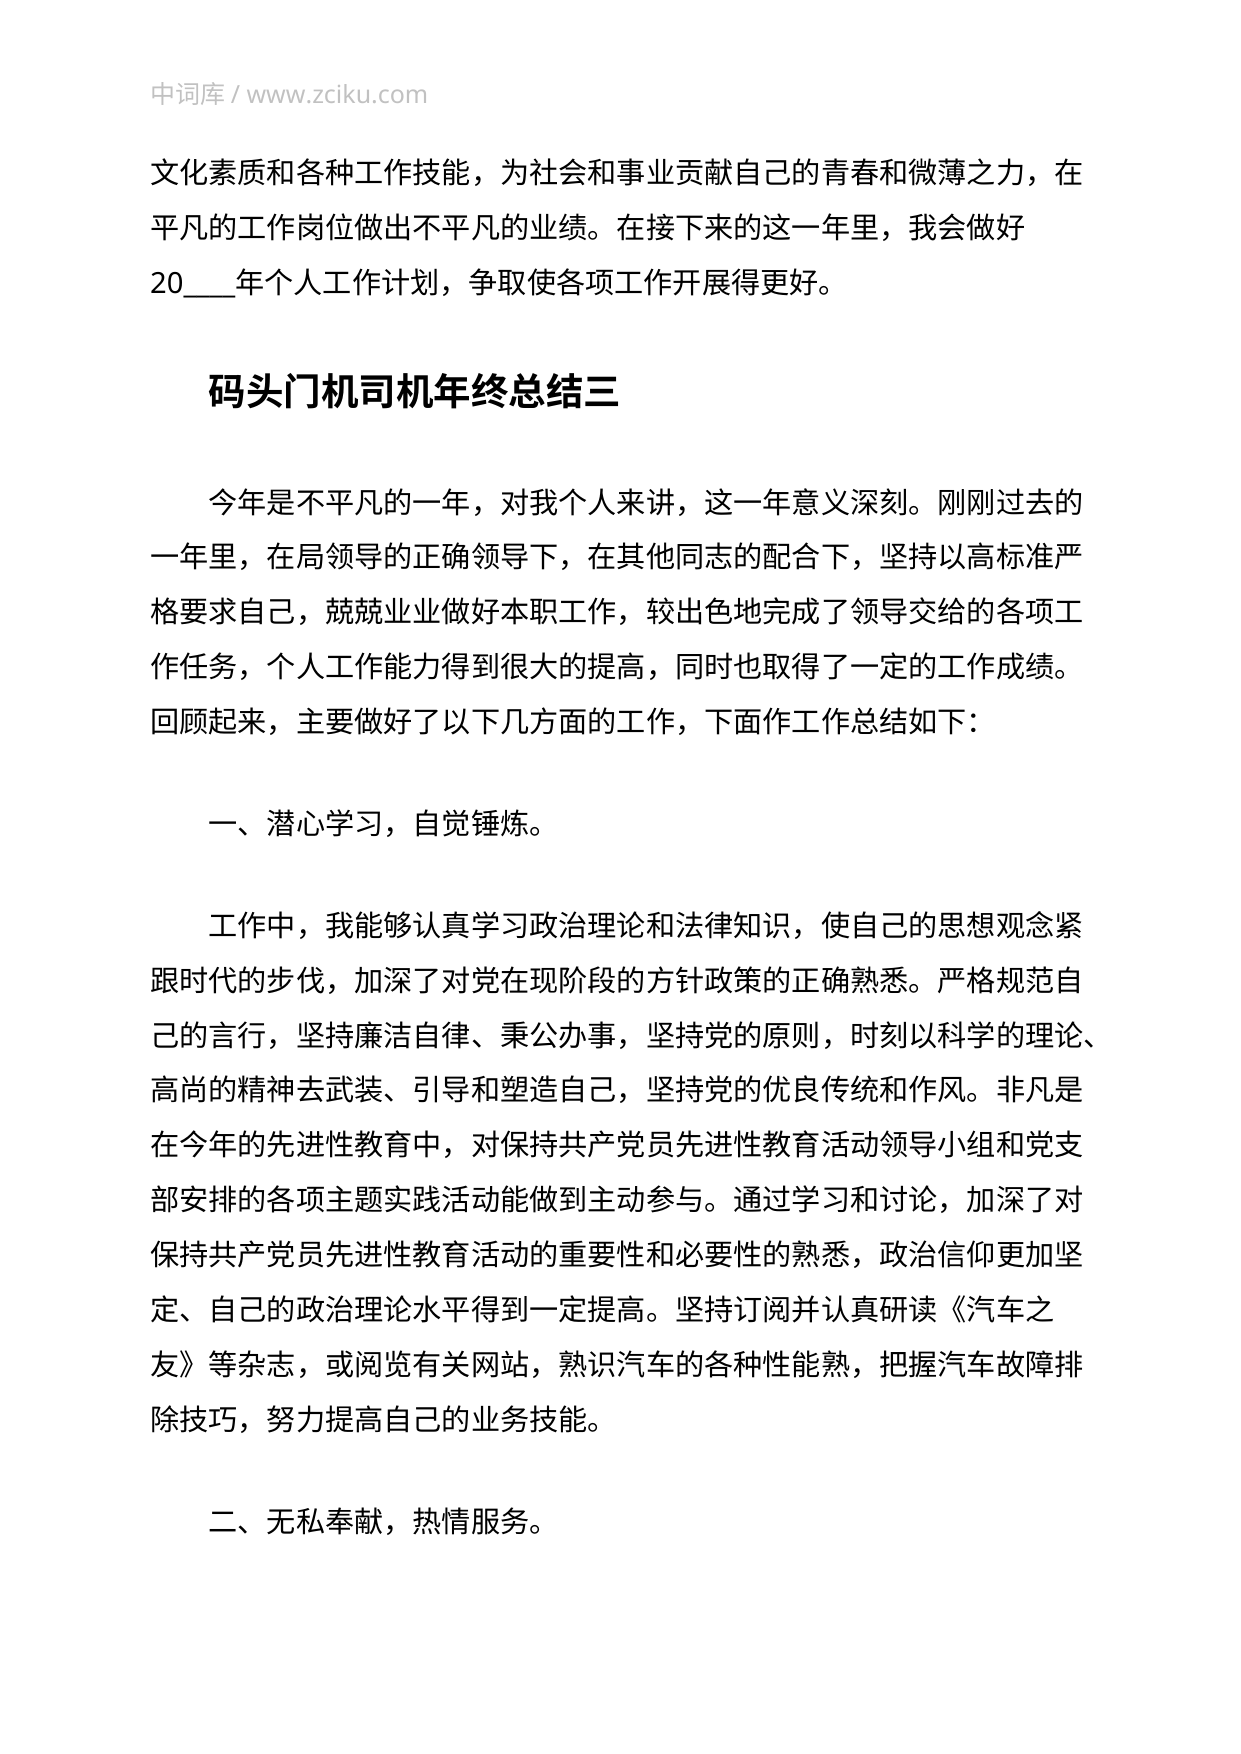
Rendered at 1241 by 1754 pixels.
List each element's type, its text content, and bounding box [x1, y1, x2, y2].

text 工作中，我能够认真学习政治理论和法律知识，使自己的思想观念紧跟时代的步伐，加深了对党在现阶段的方针政策的正确熟悉。严格规范自己的言行，坚持廉洁自律、秉公办事，坚持党的原则，时刻以科学的理论、高尚的精神去武装、引导和塑造自己，坚持党的优良传统和作风。非凡是在今年的先进性教育中，对保持共产党员先进性教育活动领导小组和党支部安排的各项主题实践活动能做到主动参与。通过学习和讨论，加深了对保持共产党员先进性教育活动的重要性和必要性的熟悉，政治信仰更加坚定、自己的政治理论水平得到一定提高。坚持订阅并认真研读《汽车之友》等杂志，或阅览有关网站，熟识汽车的各种性能熟，把握汽车故障排除技巧，努力提高自己的业务技能。 [150, 902, 1090, 1439]
text 二、无私奉献，热情服务。 [150, 1498, 1090, 1540]
text 码头门机司机年终总结三 [150, 362, 1090, 416]
text 一、潜心学习，自觉锤炼。 [150, 801, 1090, 843]
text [150, 150, 1090, 302]
text 今年是不平凡的一年，对我个人来讲，这一年意义深刻。刚刚过去的一年里，在局领导的正确领导下，在其他同志的配合下，坚持以高标准严格要求自己，兢兢业业做好本职工作，较出色地完成了领导交给的各项工作任务，个人工作能力得到很大的提高，同时也取得了一定的工作成绩。回顾起来，主要做好了以下几方面的工作，下面作工作总结如下： [150, 479, 1090, 741]
